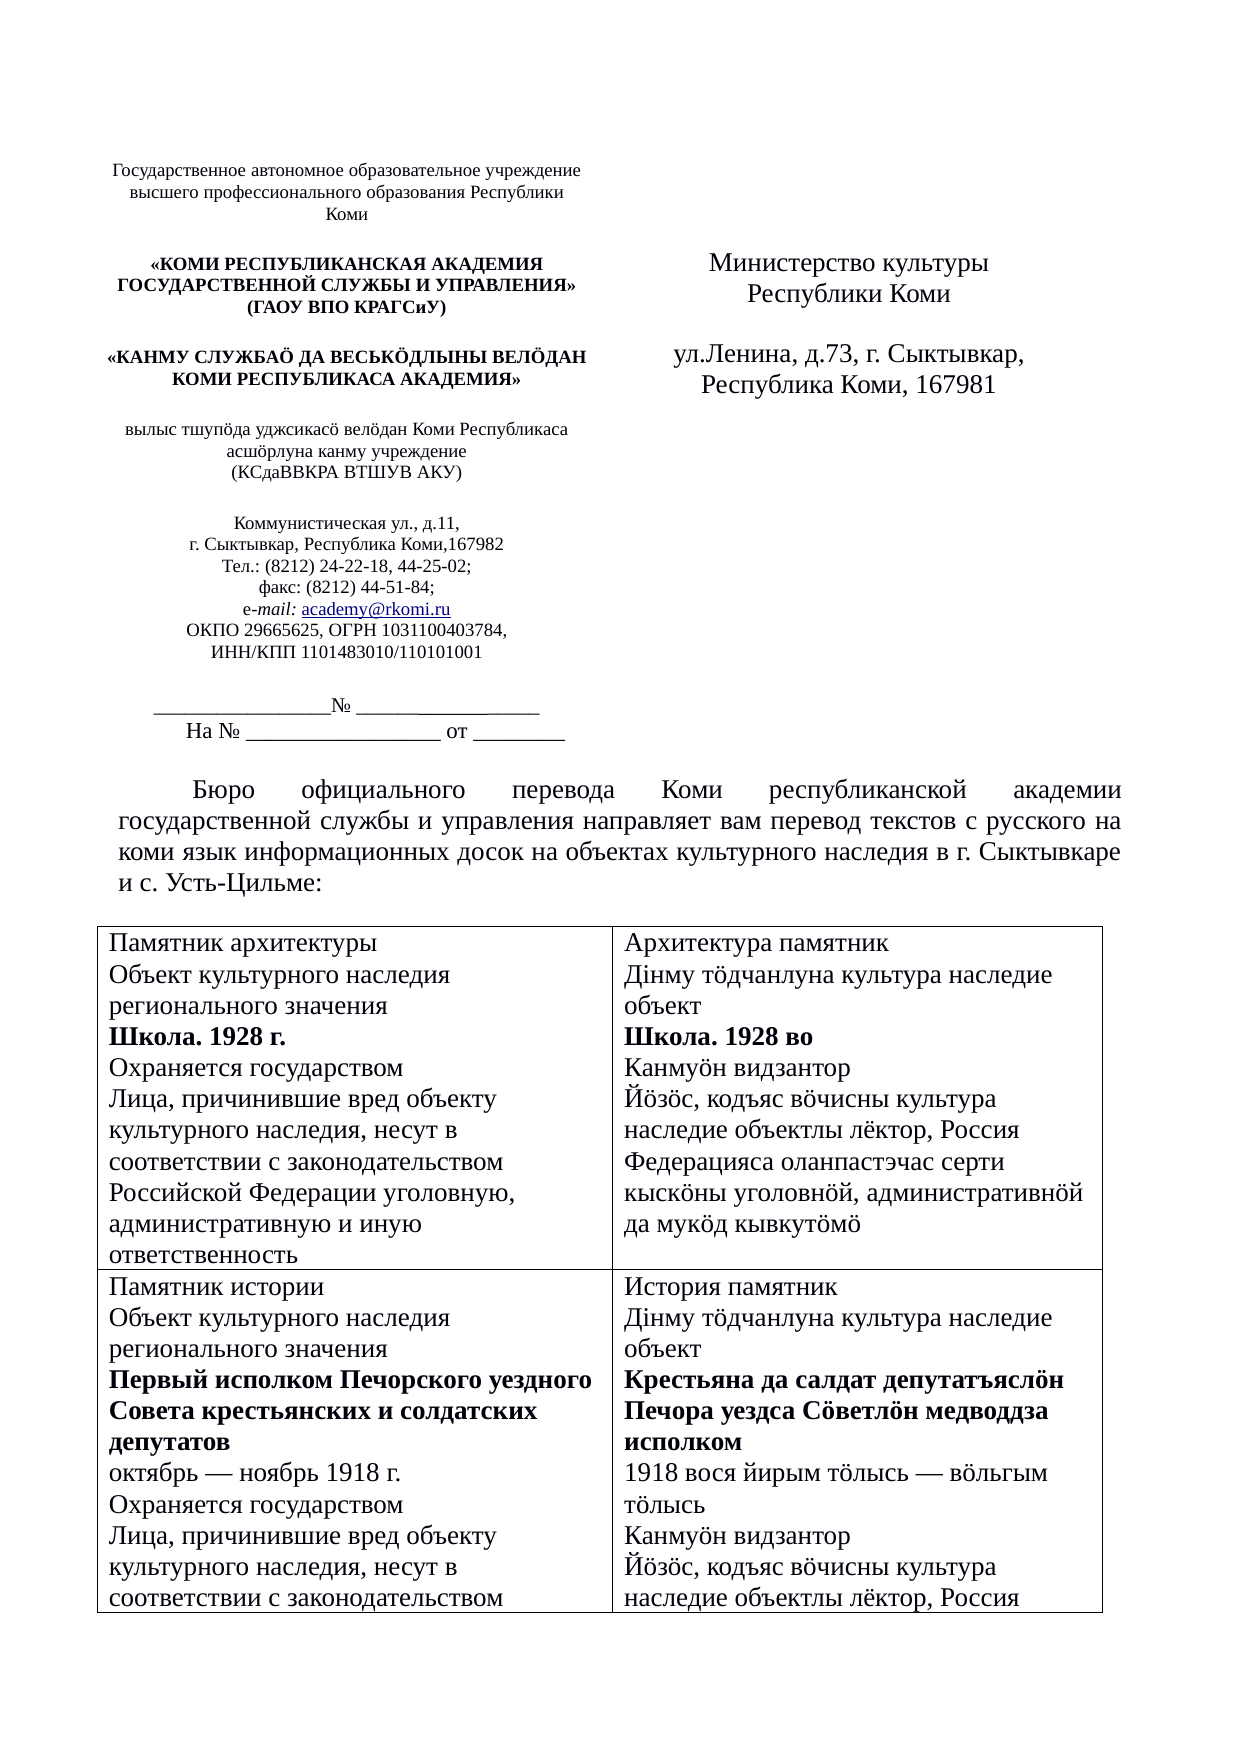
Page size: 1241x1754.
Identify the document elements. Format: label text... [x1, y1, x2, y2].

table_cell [613, 1270, 1102, 1612]
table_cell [98, 1270, 612, 1612]
table_header Архитектура памятник Дінму тӧдчанлуна культура наследие объект Школа. 1928 во Канмуӧн видзантор Йӧзӧс, кодъяс вӧчисны культура наследие объектлы лёктор, Россия Федерацияса оланпастэчас серти кыскӧны уголовнӧй, административнӧй да мукӧд кывкутӧмӧ [613, 927, 1102, 1269]
table_header Министерство культуры Республики Коми ул.Ленина, д.73, г. Сыктывкар, Республика Коми, 167981 [598, 159, 1100, 744]
table_header Государственное автономное образовательное учреждение высшего профессионального образования Республики Коми «КОМИ РЕСПУБЛИКАНСКАЯ АКАДЕМИЯ ГОСУДАРСТВЕННОЙ СЛУЖБЫ И УПРАВЛЕНИЯ» (ГАОУ ВПО КРАГСиУ) «КАНМУ СЛУЖБАӦ ДА ВЕСЬКӦДЛЫНЫ ВЕЛӦДАН КОМИ РЕСПУБЛИКАСА АКАДЕМИЯ» вылыс тшупӧда уджсикасӧ велӧдан Коми Республикаса асшӧрлуна канму учреждение (КСдаВВКРА ВТШУВ АКУ) Коммунистическая ул., д.11, г. Сыктывкар, Республика Коми,167982 Тел.: (8212) 24-22-18, 44-25-02; факс: (8212) 44-51-84; е-mail: academy@rkomi.ru ОКПО 29665625, ОГРН 1031100403784, ИНН/КПП 1101483010/110101001 _________________№ _________________ На № _________________ от ________ [96, 159, 597, 744]
table_header Памятник архитектуры Объект культурного наследия регионального значения Школа. 1928 г. Охраняется государством Лица, причинившие вред объекту культурного наследия, несут в соответствии с законодательством Российской Федерации уголовную, административную и иную ответственность [98, 927, 612, 1269]
text Бюро официального перевода Коми республиканской академии государственной службы и управления направляет вам перевод текстов с русского на коми язык информационных досок на объектах культурного наследия в г. Сыктывкаре и с. Усть-Цильме: [118, 773, 1122, 897]
